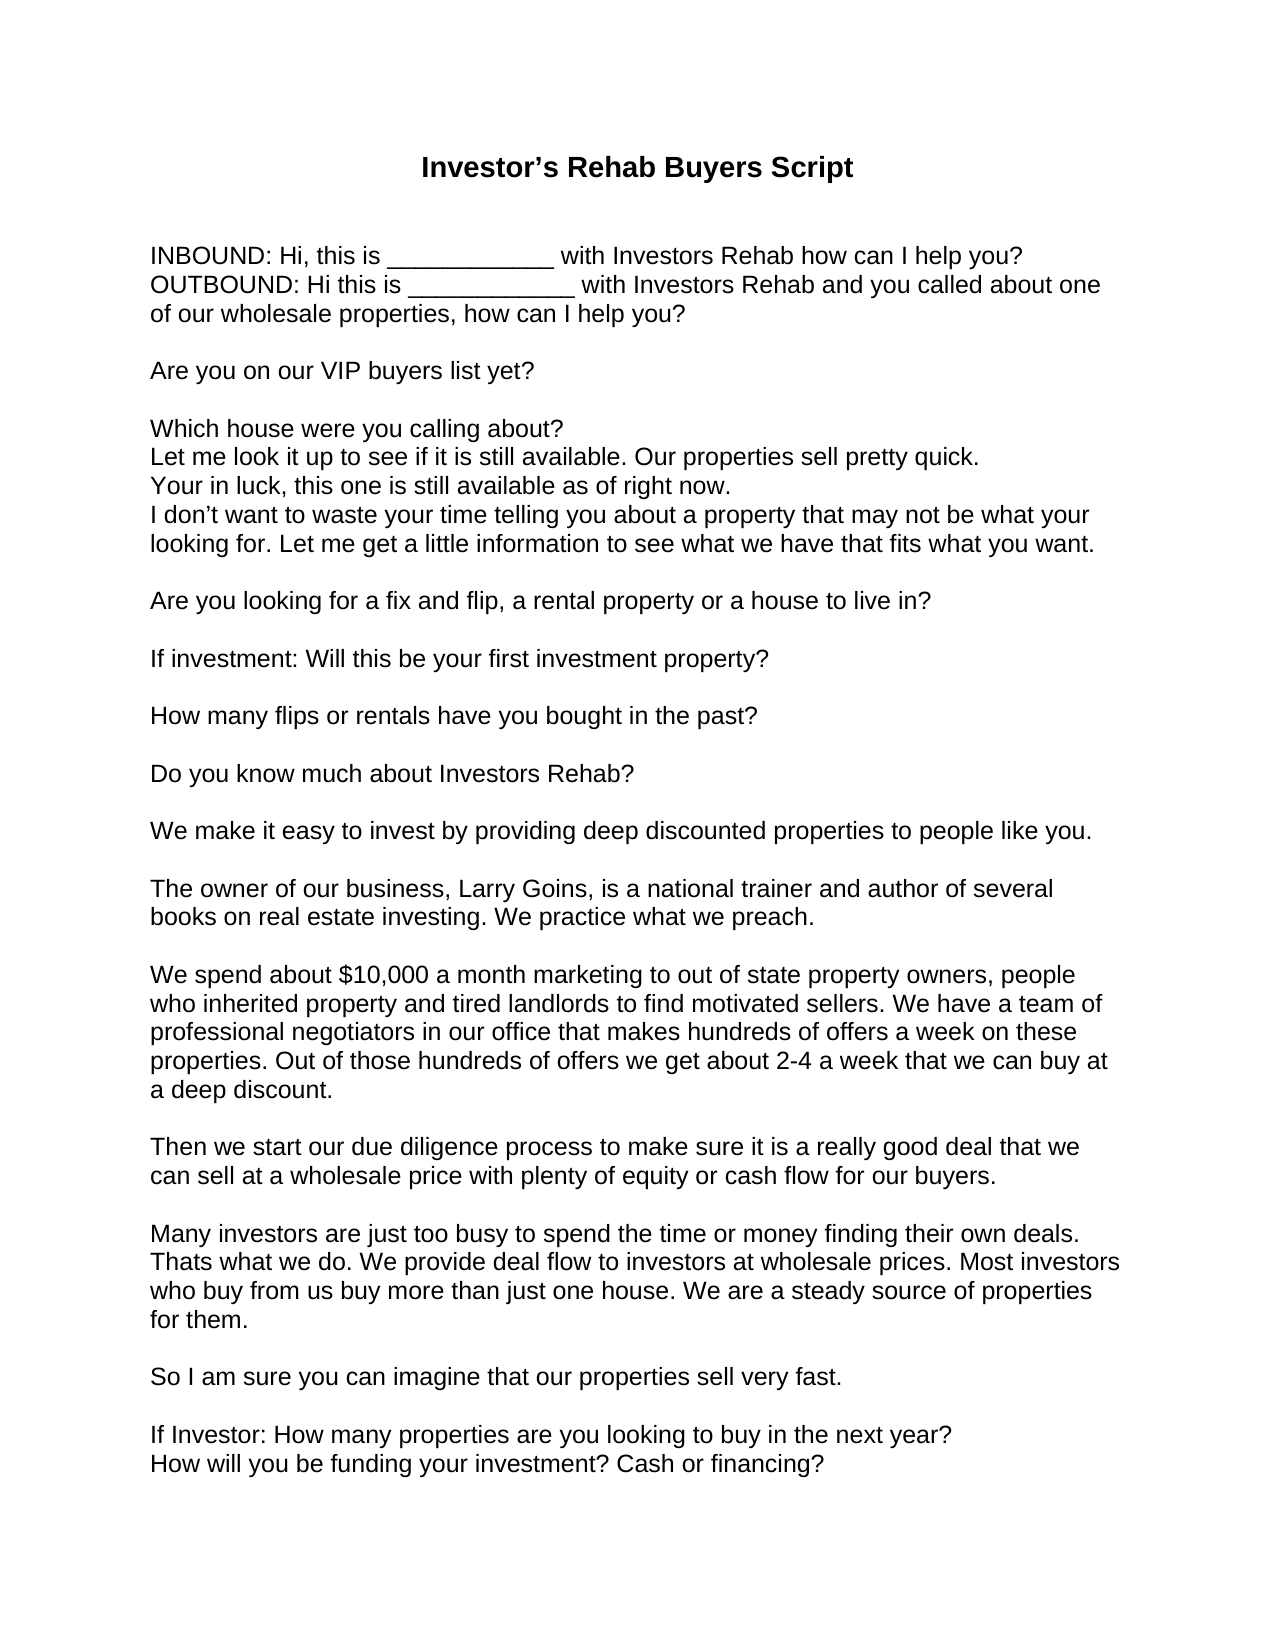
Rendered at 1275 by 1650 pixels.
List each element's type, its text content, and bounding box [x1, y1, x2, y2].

text We make it easy to invest by providing deep discounted properties to people like you. [150, 816, 1125, 845]
text How many flips or rentals have you bought in the past? [150, 701, 1125, 730]
text How will you be funding your investment? Cash or financing? [150, 1448, 1125, 1477]
text Investor’s Rehab Buyers Script [150, 150, 1125, 183]
text Many investors are just too busy to spend the time or money finding their own deals. Thats what we do. We provide deal flow to investors at wholesale prices. Most investors who buy from us buy more than just one house. We are a steady source of properties for them. [150, 1218, 1125, 1333]
text OUTBOUND: Hi this is ____________ with Investors Rehab and you called about one of our wholesale properties, how can I help you? [150, 270, 1125, 327]
text The owner of our business, Larry Goins, is a national trainer and author of several books on real estate investing. We practice what we preach. [150, 873, 1125, 931]
text Then we start our due diligence process to make sure it is a really good deal that we can sell at a wholesale price with plenty of equity or cash flow for our buyers. [150, 1132, 1125, 1190]
text I don’t want to waste your time telling you about a property that may not be what your looking for. Let me get a little information to see what we have that fits what you want. [150, 500, 1125, 557]
text We spend about $10,000 a month marketing to out of state property owners, people who inherited property and tired landlords to find motivated sellers. We have a team of professional negotiators in our office that makes hundreds of offers a week on these properties. Out of those hundreds of offers we get about 2-4 a week that we can buy at a deep discount. [150, 960, 1125, 1103]
text Let me look it up to see if it is still available. Our properties sell pretty quick. [150, 442, 1125, 471]
text Your in luck, this one is still available as of right now. [150, 471, 1125, 500]
text If investment: Will this be your first investment property? [150, 643, 1125, 672]
text Are you on our VIP buyers list yet? [150, 356, 1125, 385]
text Do you know much about Investors Rehab? [150, 758, 1125, 787]
text Which house were you calling about? [150, 413, 1125, 442]
text Are you looking for a fix and flip, a rental property or a house to live in? [150, 586, 1125, 615]
text If Investor: How many properties are you looking to buy in the next year? [150, 1420, 1125, 1448]
text INBOUND: Hi, this is ____________ with Investors Rehab how can I help you? [150, 241, 1125, 270]
text So I am sure you can imagine that our properties sell very fast. [150, 1362, 1125, 1391]
